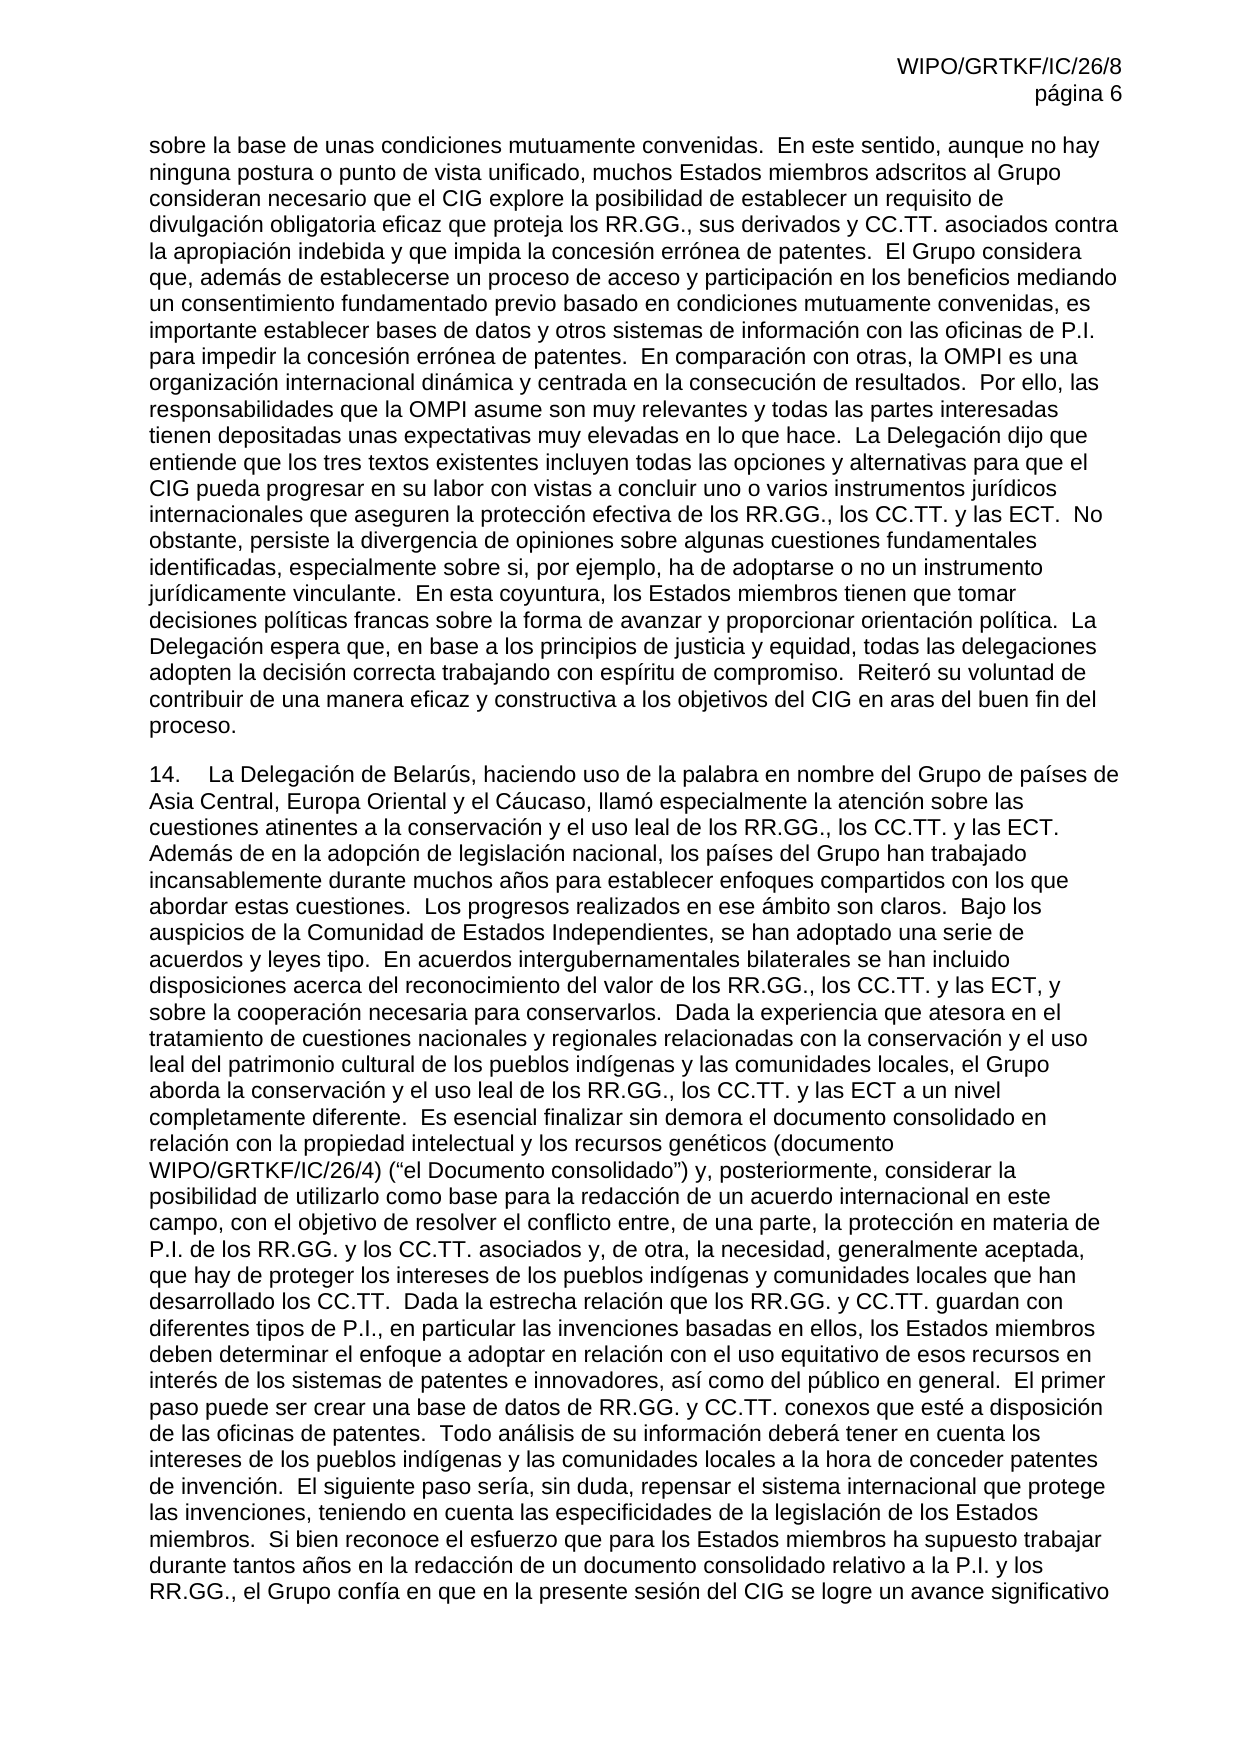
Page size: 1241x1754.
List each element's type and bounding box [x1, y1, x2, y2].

list [149, 132, 1122, 738]
list [149, 761, 1122, 1604]
